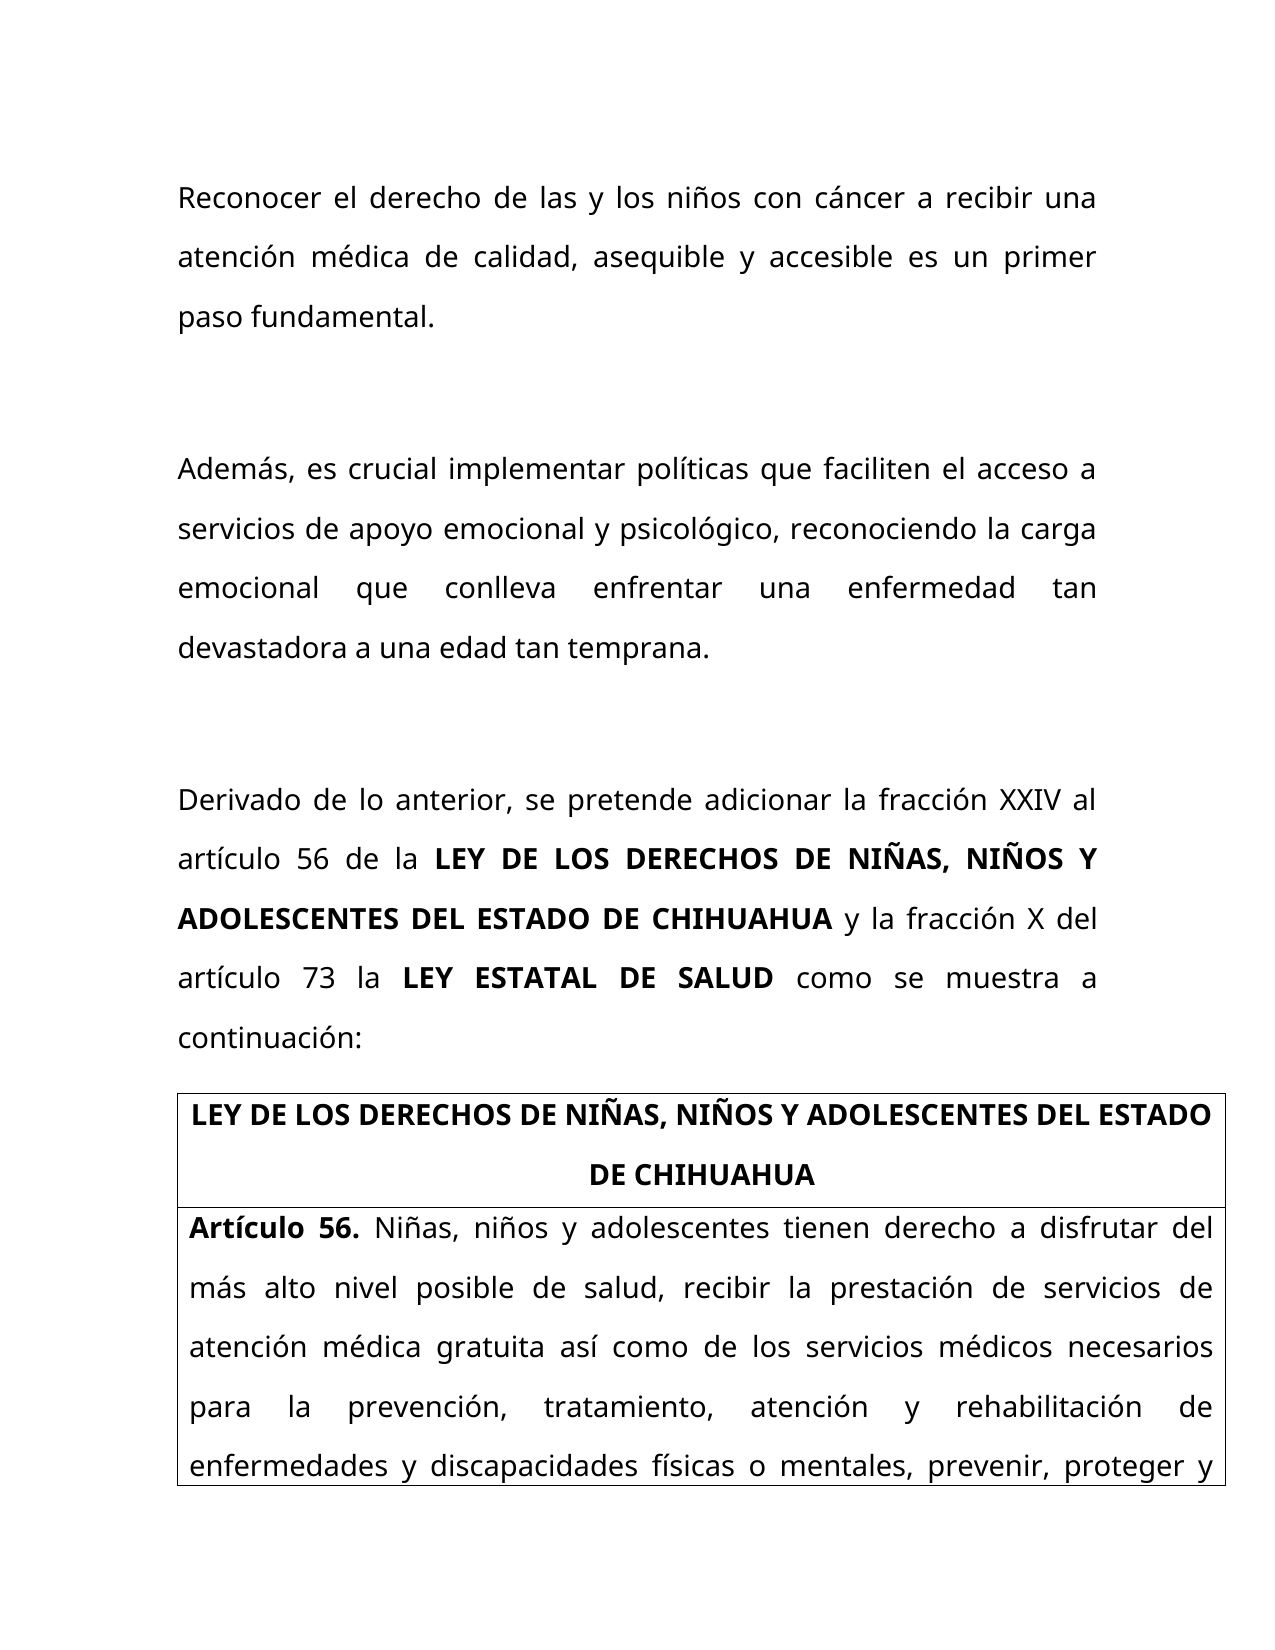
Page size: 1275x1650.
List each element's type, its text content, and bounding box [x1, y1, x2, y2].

table_header LEY DE LOS DERECHOS DE NIÑAS, NIÑOS Y ADOLESCENTES DEL ESTADO DE CHIHUAHUA [178, 1094, 1225, 1207]
text Además, es crucial implementar políticas que faciliten el acceso a servicios de apoyo emocional y psicológico, reconociendo la carga emocional que conlleva enfrentar una enfermedad tan devastadora a una edad tan temprana. [177, 448, 1098, 667]
text Derivado de lo anterior, se pretende adicionar la fracción XXIV al artículo 56 de la LEY DE LOS DERECHOS DE NIÑAS, NIÑOS Y ADOLESCENTES DEL ESTADO DE CHIHUAHUA y la fracción X del artículo 73 la LEY ESTATAL DE SALUD como se muestra a continuación: [177, 779, 1098, 1057]
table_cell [178, 1208, 1225, 1485]
text Reconocer el derecho de las y los niños con cáncer a recibir una atención médica de calidad, asequible y accesible es un primer paso fundamental. [177, 177, 1098, 336]
